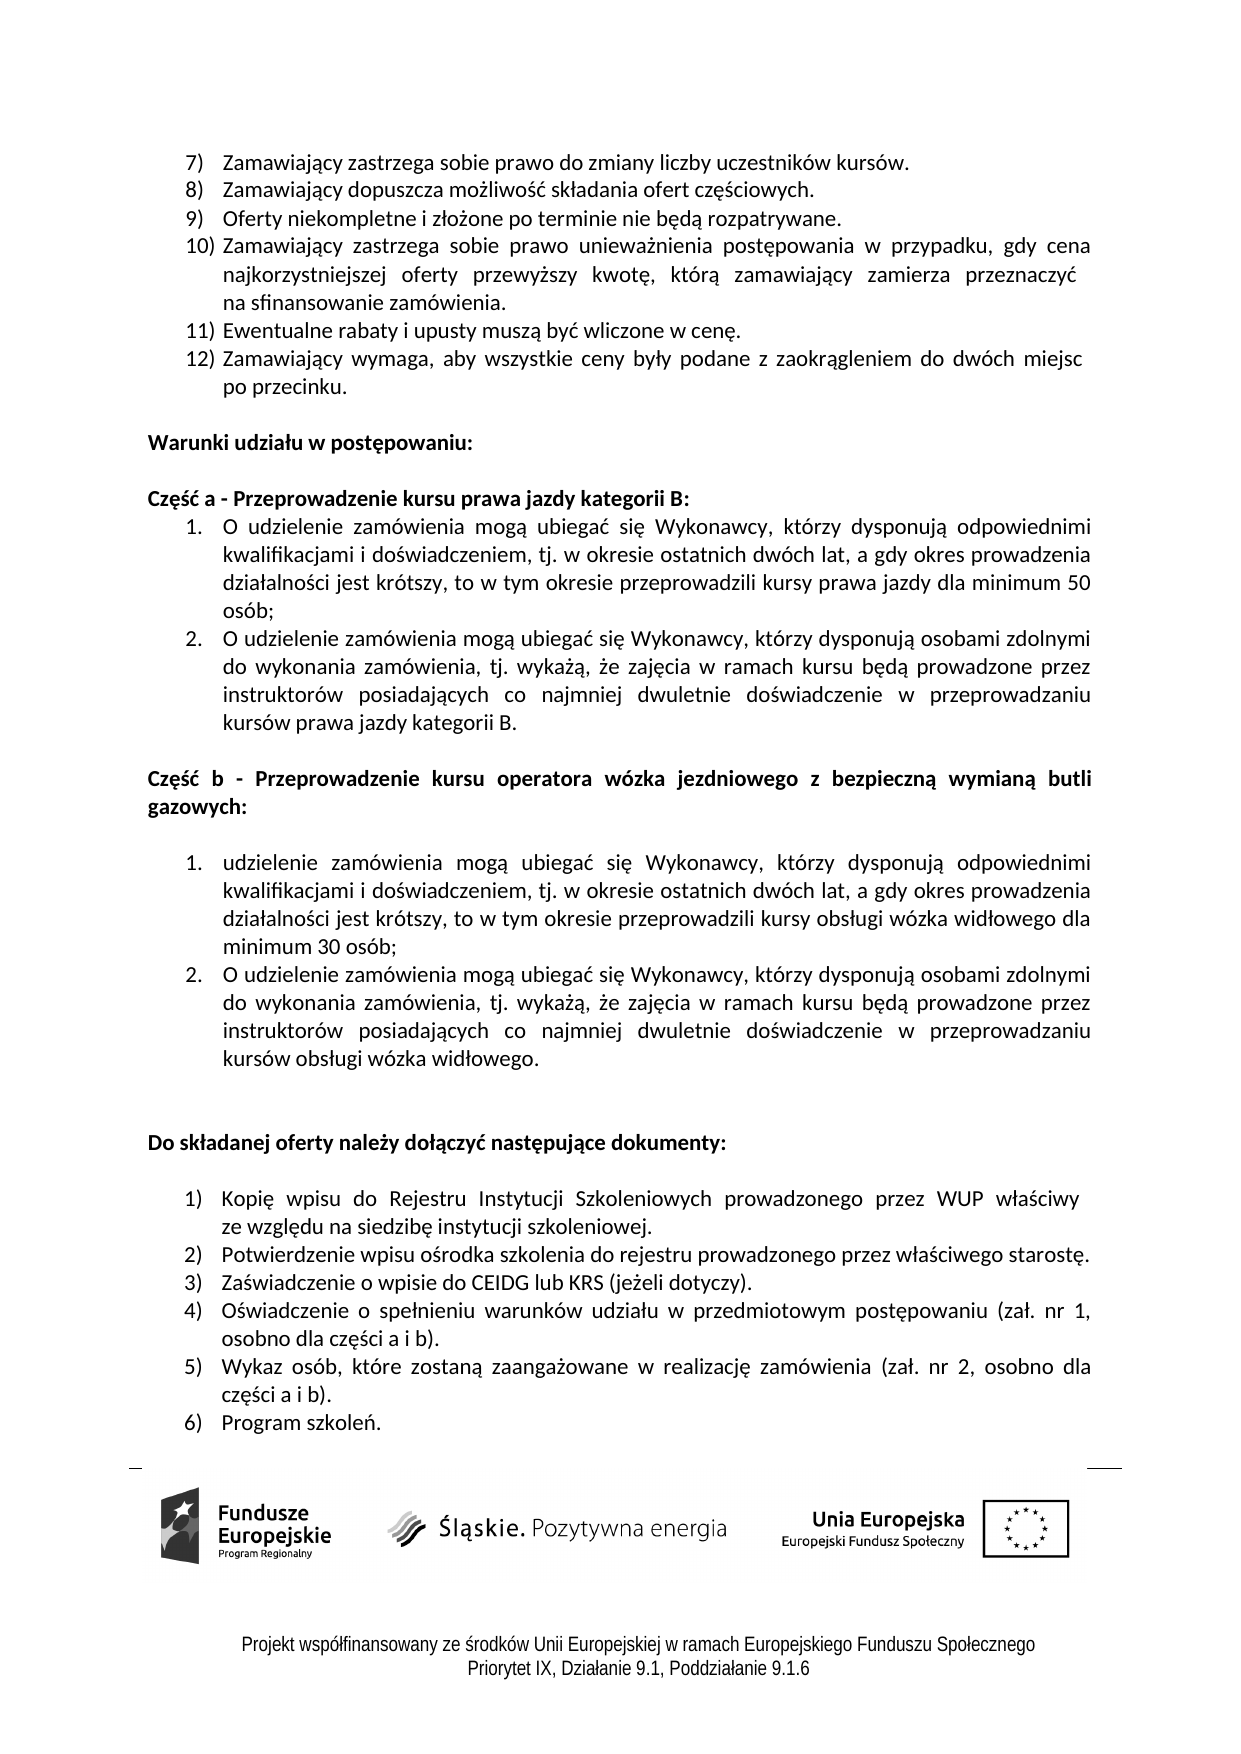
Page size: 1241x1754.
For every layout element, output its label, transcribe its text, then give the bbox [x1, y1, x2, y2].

list Zamawiający dopuszcza możliwość składania ofert częściowych. [185, 176, 1093, 204]
list Wykaz osób, które zostaną zaangażowane w realizację zamówienia (zał. nr 2, osobno dla części a i b). [184, 1352, 1093, 1408]
text Do składanej oferty należy dołączyć następujące dokumenty: [148, 1128, 1093, 1156]
list Ewentualne rabaty i upusty muszą być wliczone w cenę. [185, 316, 1093, 344]
list Zaświadczenie o wpisie do CEIDG lub KRS (jeżeli dotyczy). [184, 1268, 1093, 1296]
text Część a - Przeprowadzenie kursu prawa jazdy kategorii B: [148, 484, 1093, 512]
list Zamawiający zastrzega sobie prawo unieważnienia postępowania w przypadku, gdy cena najkorzystniejszej oferty przewyższy kwotę, którą zamawiający zamierza przeznaczyć na sfinansowanie zamówienia. [185, 232, 1093, 316]
list O udzielenie zamówienia mogą ubiegać się Wykonawcy, którzy dysponują osobami zdolnymi do wykonania zamówienia, tj. wykażą, że zajęcia w ramach kursu będą prowadzone przez instruktorów posiadających co najmniej dwuletnie doświadczenie w przeprowadzaniu kursów prawa jazdy kategorii B. [185, 624, 1093, 736]
list Zamawiający zastrzega sobie prawo do zmiany liczby uczestników kursów. [185, 148, 1093, 176]
list Program szkoleń. [184, 1408, 1093, 1437]
list O udzielenie zamówienia mogą ubiegać się Wykonawcy, którzy dysponują osobami zdolnymi do wykonania zamówienia, tj. wykażą, że zajęcia w ramach kursu będą prowadzone przez instruktorów posiadających co najmniej dwuletnie doświadczenie w przeprowadzaniu kursów obsługi wózka widłowego. [185, 960, 1093, 1072]
list O udzielenie zamówienia mogą ubiegać się Wykonawcy, którzy dysponują odpowiednimi kwalifikacjami i doświadczeniem, tj. w okresie ostatnich dwóch lat, a gdy okres prowadzenia działalności jest krótszy, to w tym okresie przeprowadzili kursy prawa jazdy dla minimum 50 osób; [185, 512, 1093, 624]
text Część b - Przeprowadzenie kursu operatora wózka jezdniowego z bezpieczną wymianą butli gazowych: [148, 764, 1093, 820]
list udzielenie zamówienia mogą ubiegać się Wykonawcy, którzy dysponują odpowiednimi kwalifikacjami i doświadczeniem, tj. w okresie ostatnich dwóch lat, a gdy okres prowadzenia działalności jest krótszy, to w tym okresie przeprowadzili kursy obsługi wózka widłowego dla minimum 30 osób; [185, 848, 1093, 960]
list Zamawiający wymaga, aby wszystkie ceny były podane z zaokrągleniem do dwóch miejsc po przecinku. [185, 344, 1093, 400]
list Oferty niekompletne i złożone po terminie nie będą rozpatrywane. [185, 204, 1093, 232]
picture [142, 1468, 1088, 1583]
list Warunki udziału w postępowaniu: [148, 428, 1093, 456]
list Oświadczenie o spełnieniu warunków udziału w przedmiotowym postępowaniu (zał. nr 1, osobno dla części a i b). [184, 1296, 1093, 1352]
list Potwierdzenie wpisu ośrodka szkolenia do rejestru prowadzonego przez właściwego starostę. [184, 1240, 1093, 1268]
list Kopię wpisu do Rejestru Instytucji Szkoleniowych prowadzonego przez WUP właściwy ze względu na siedzibę instytucji szkoleniowej. [184, 1184, 1093, 1240]
